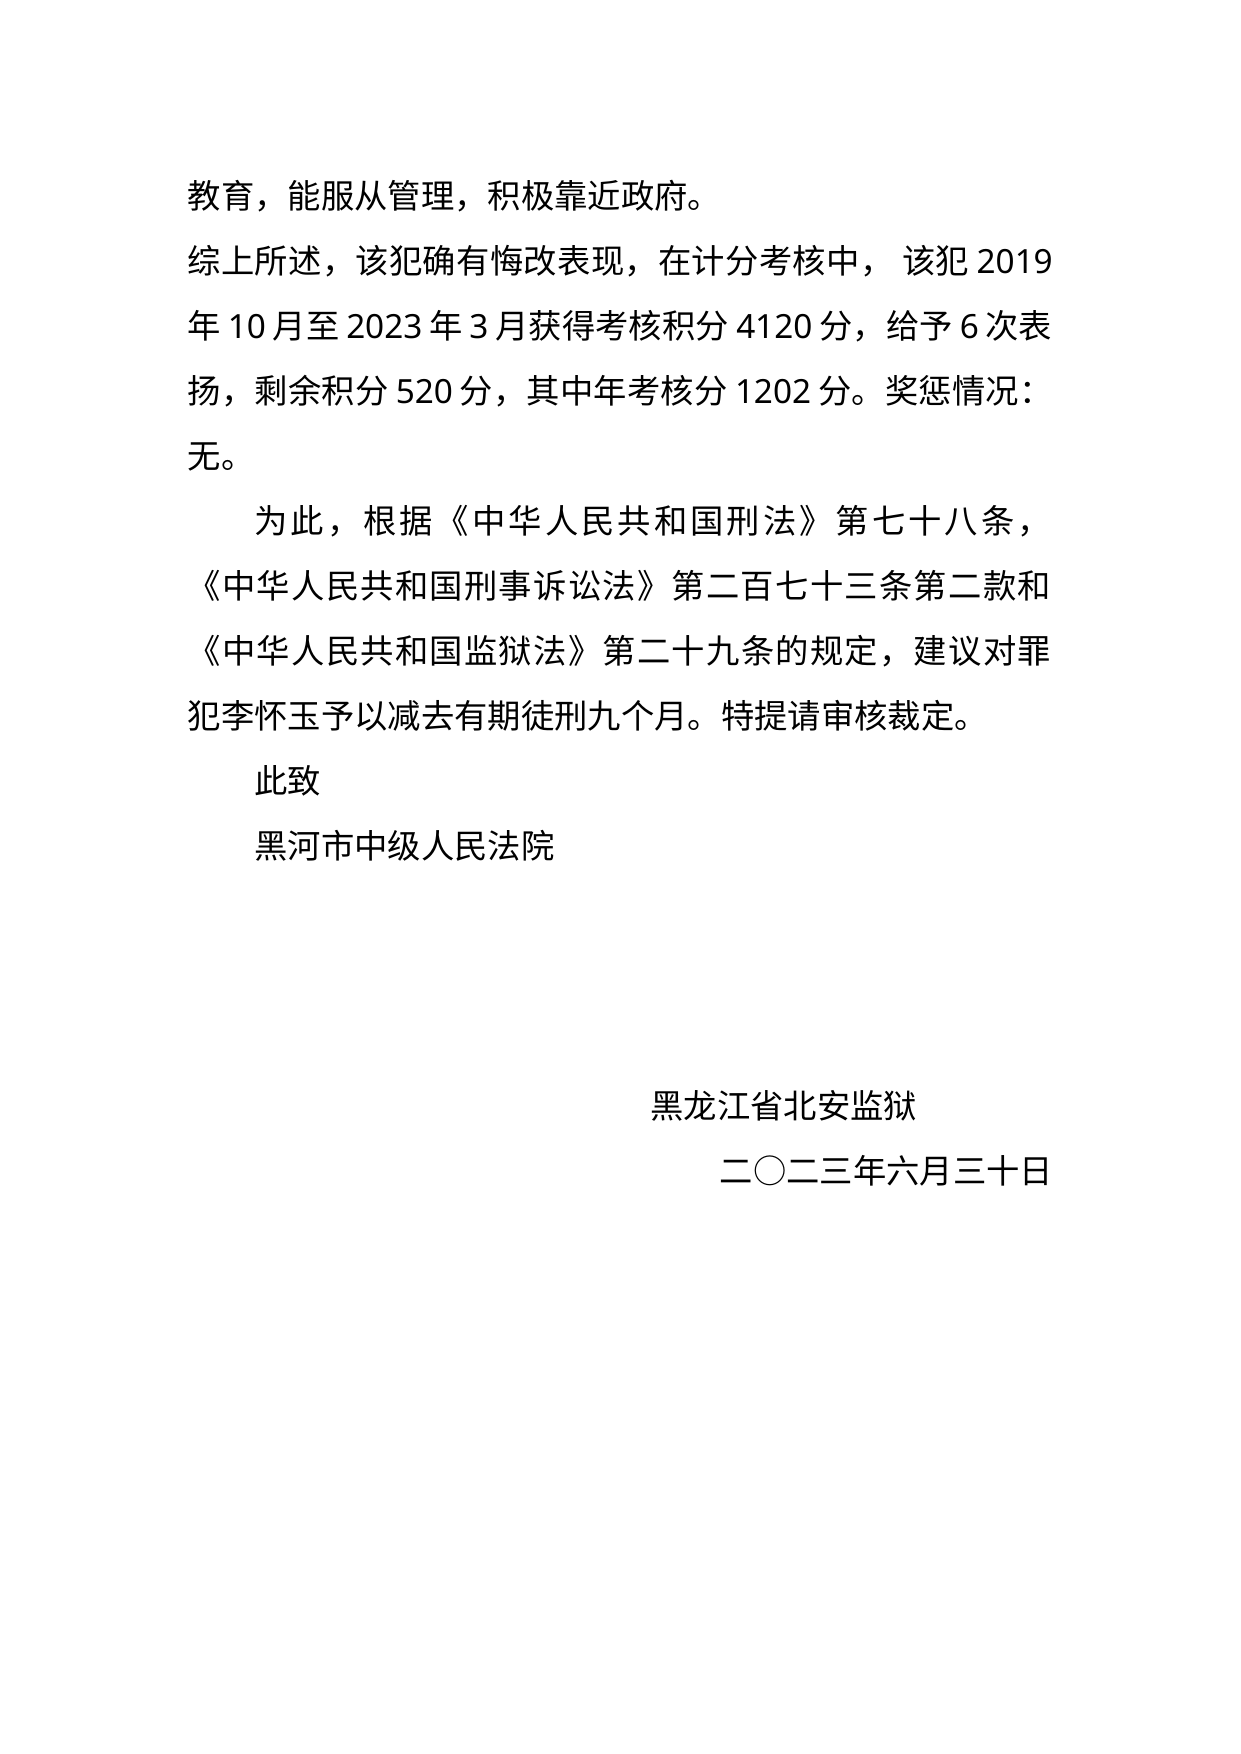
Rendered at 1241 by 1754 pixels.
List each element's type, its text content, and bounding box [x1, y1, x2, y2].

text 二○二三年六月三十日 [187, 1137, 1053, 1202]
text 综上所述，该犯确有悔改表现，在计分考核中， 该犯2019年10月至2023年3月获得考核积分4120分，给予6次表扬，剩余积分520分，其中年考核分1202分。奖惩情况：无。 [187, 227, 1053, 487]
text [187, 162, 1053, 227]
text 此致 [187, 747, 1053, 812]
text 为此，根据《中华人民共和国刑法》第七十八条，《中华人民共和国刑事诉讼法》第二百七十三条第二款和《中华人民共和国监狱法》第二十九条的规定，建议对罪犯李怀玉予以减去有期徒刑九个月。特提请审核裁定。 [187, 487, 1053, 747]
text 黑河市中级人民法院 [187, 812, 1053, 877]
text 黑龙江省北安监狱 [187, 1072, 1053, 1137]
